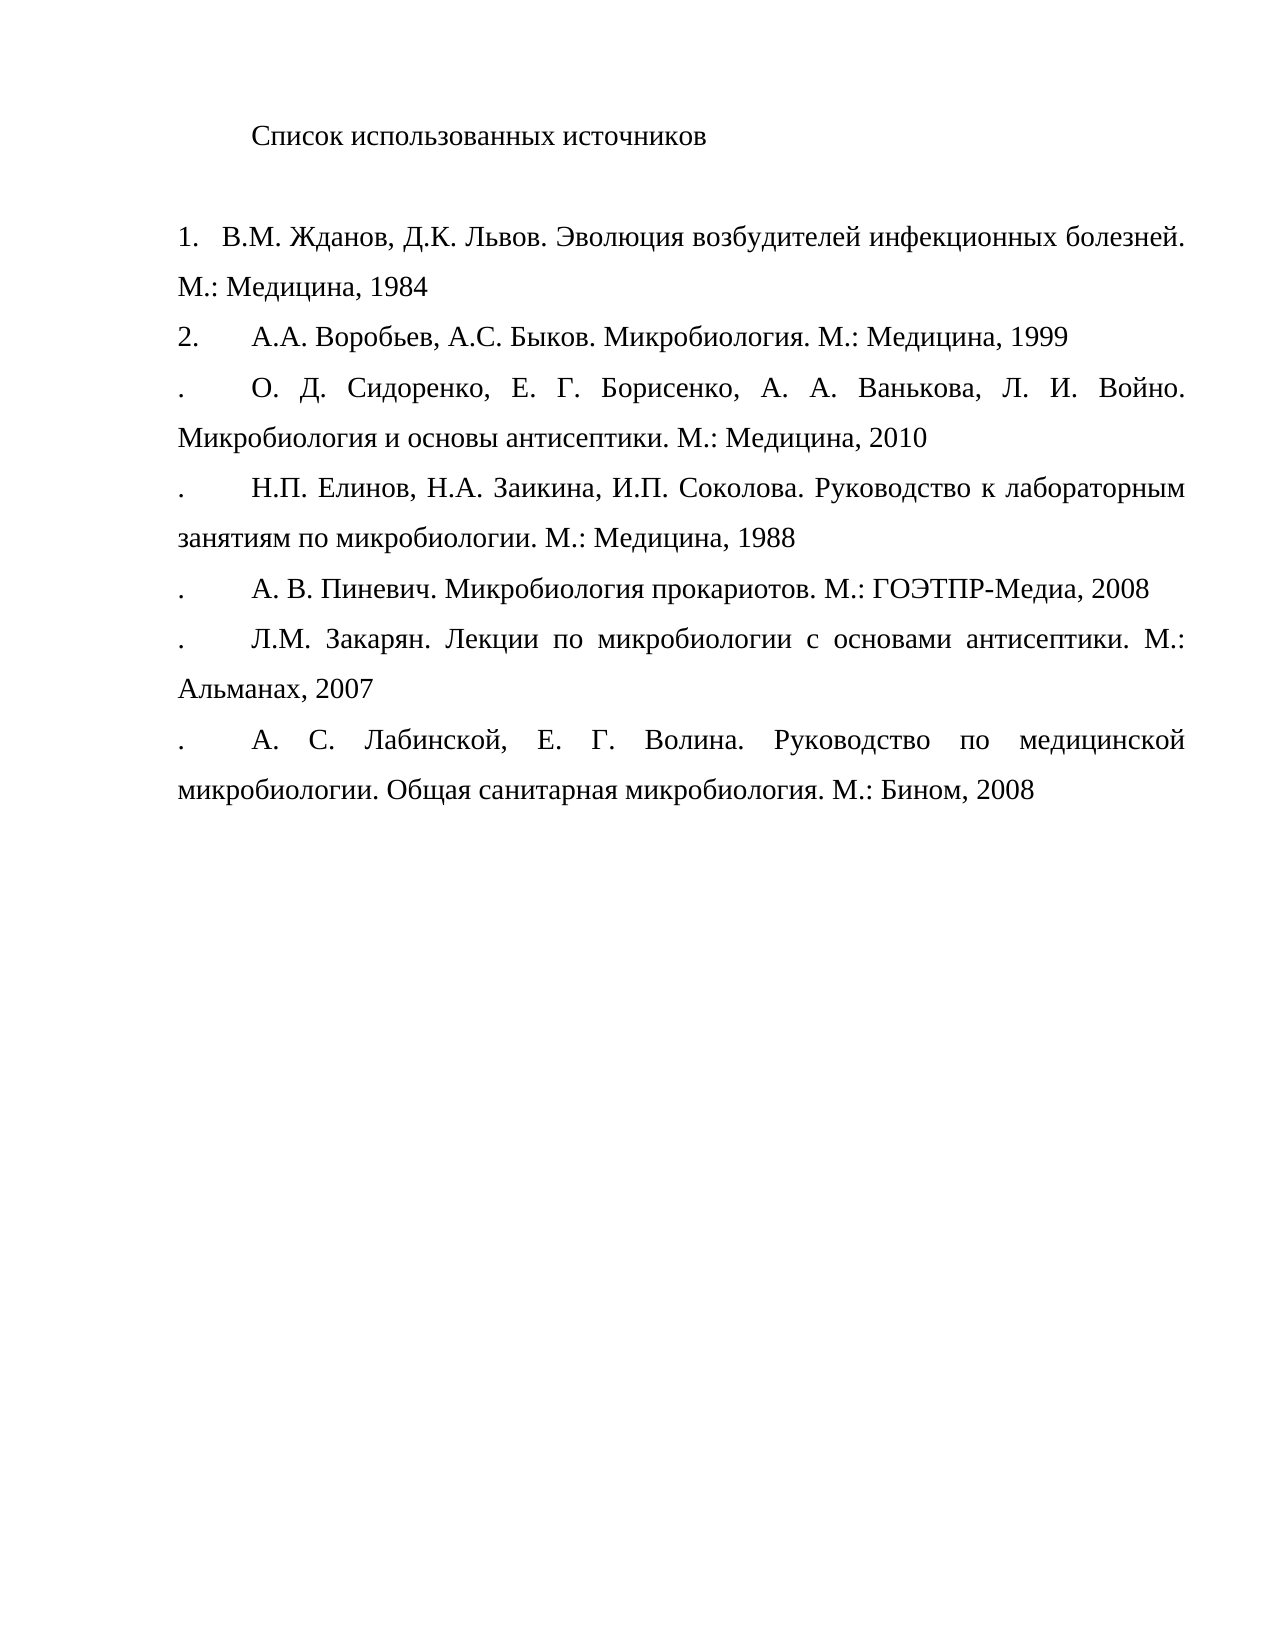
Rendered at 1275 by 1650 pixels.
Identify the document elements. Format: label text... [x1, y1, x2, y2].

text Список использованных источников [177, 118, 1186, 152]
text . Л.М. Закарян. Лекции по микробиологии с основами антисептики. М.: Альманах, 2007 [177, 621, 1186, 705]
text . Н.П. Елинов, Н.А. Заикина, И.П. Соколова. Руководство к лабораторным занятиям по микробиологии. М.: Медицина, 1988 [177, 470, 1186, 554]
text . А. В. Пиневич. Микробиология прокариотов. М.: ГОЭТПР-Медиа, 2008 [177, 571, 1186, 604]
text . А. С. Лабинской, Е. Г. Волина. Руководство по медицинской микробиологии. Общая санитарная микробиология. М.: Бином, 2008 [177, 722, 1186, 806]
text . О. Д. Сидоренко, Е. Г. Борисенко, А. А. Ванькова, Л. И. Войно. Микробиология и основы антисептики. М.: Медицина, 2010 [177, 370, 1186, 453]
text 2. А.А. Воробьев, А.С. Быков. Микробиология. М.: Медицина, 1999 [177, 319, 1186, 353]
text 1. В.М. Жданов, Д.К. Львов. Эволюция возбудителей инфекционных болезней. М.: Медицина, 1984 [177, 219, 1186, 303]
